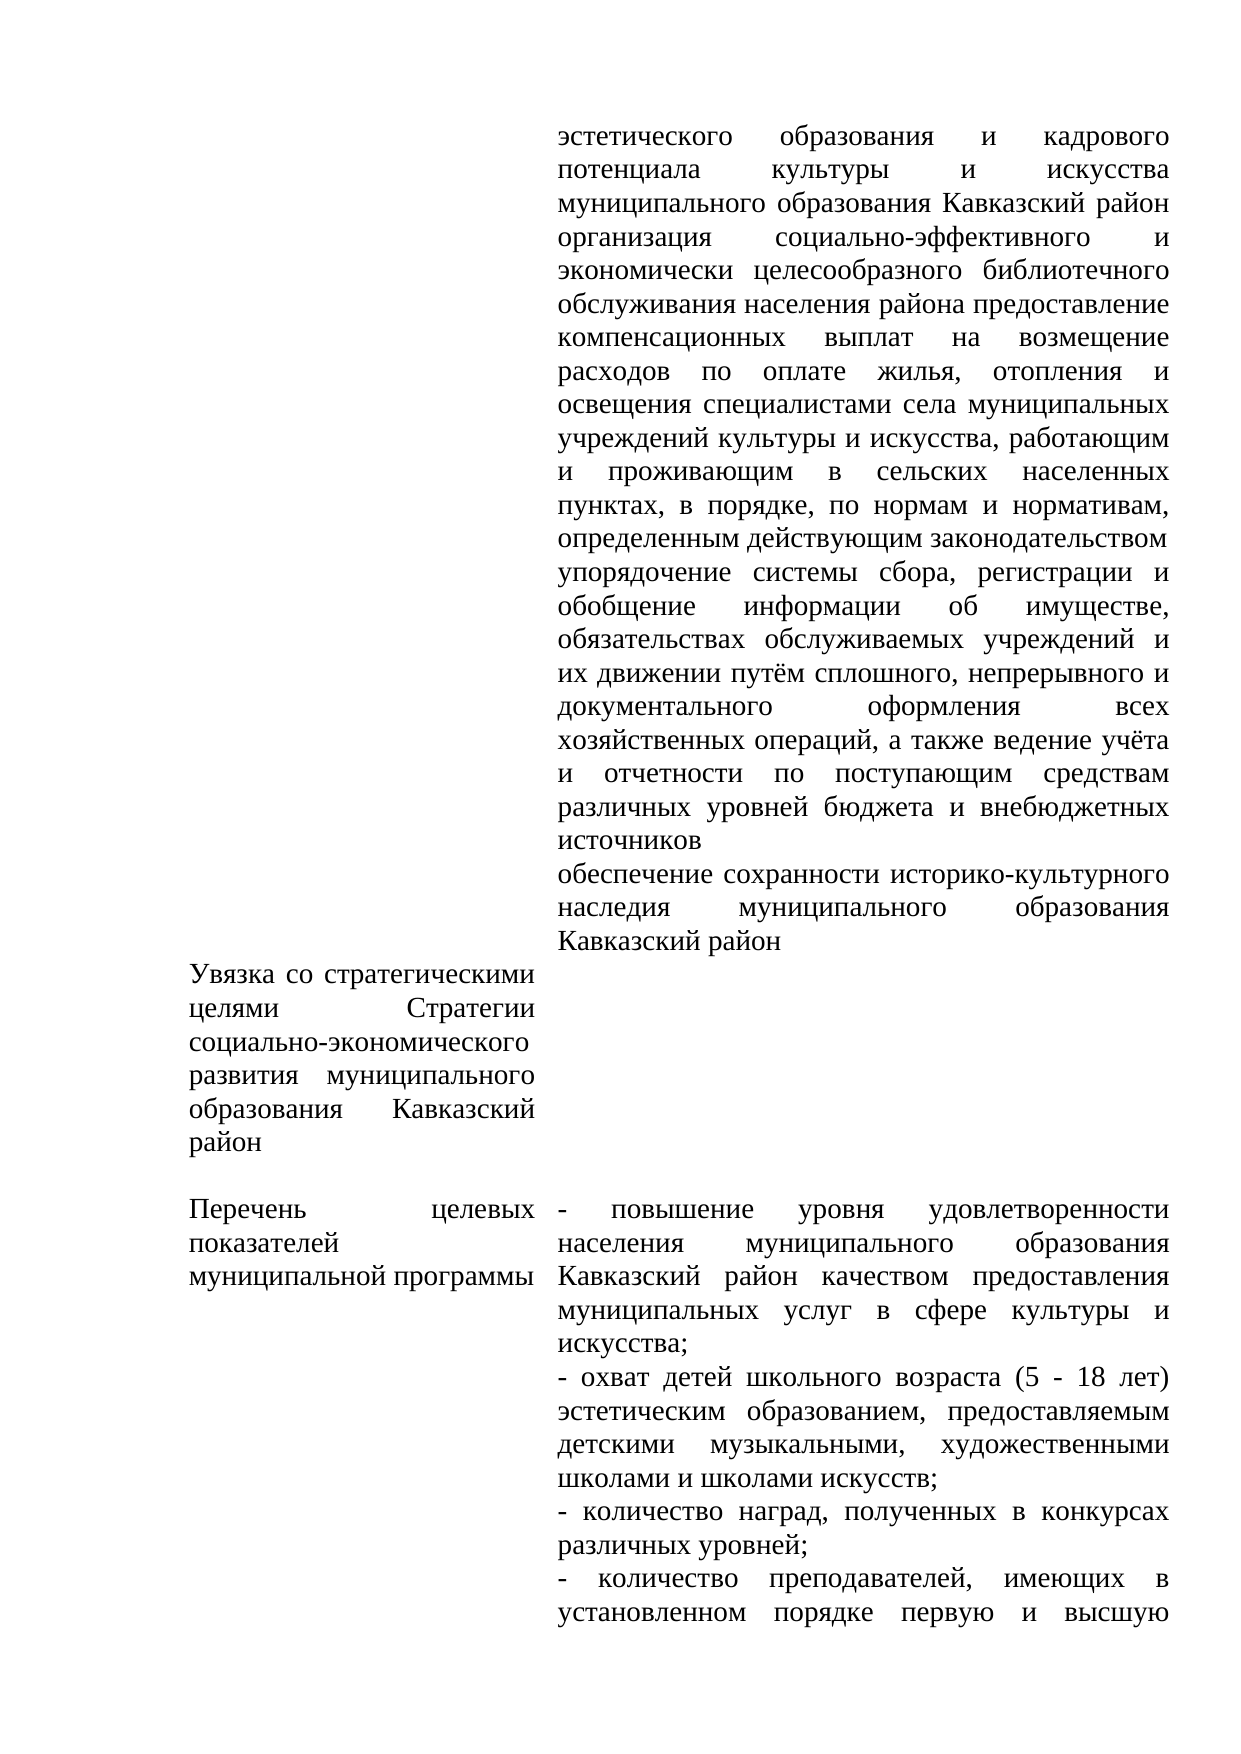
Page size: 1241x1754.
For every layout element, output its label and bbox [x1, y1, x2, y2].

table_cell [177, 118, 546, 1191]
table_cell [546, 1191, 1181, 1627]
table_cell [177, 1191, 546, 1627]
table_cell [546, 118, 1181, 1191]
